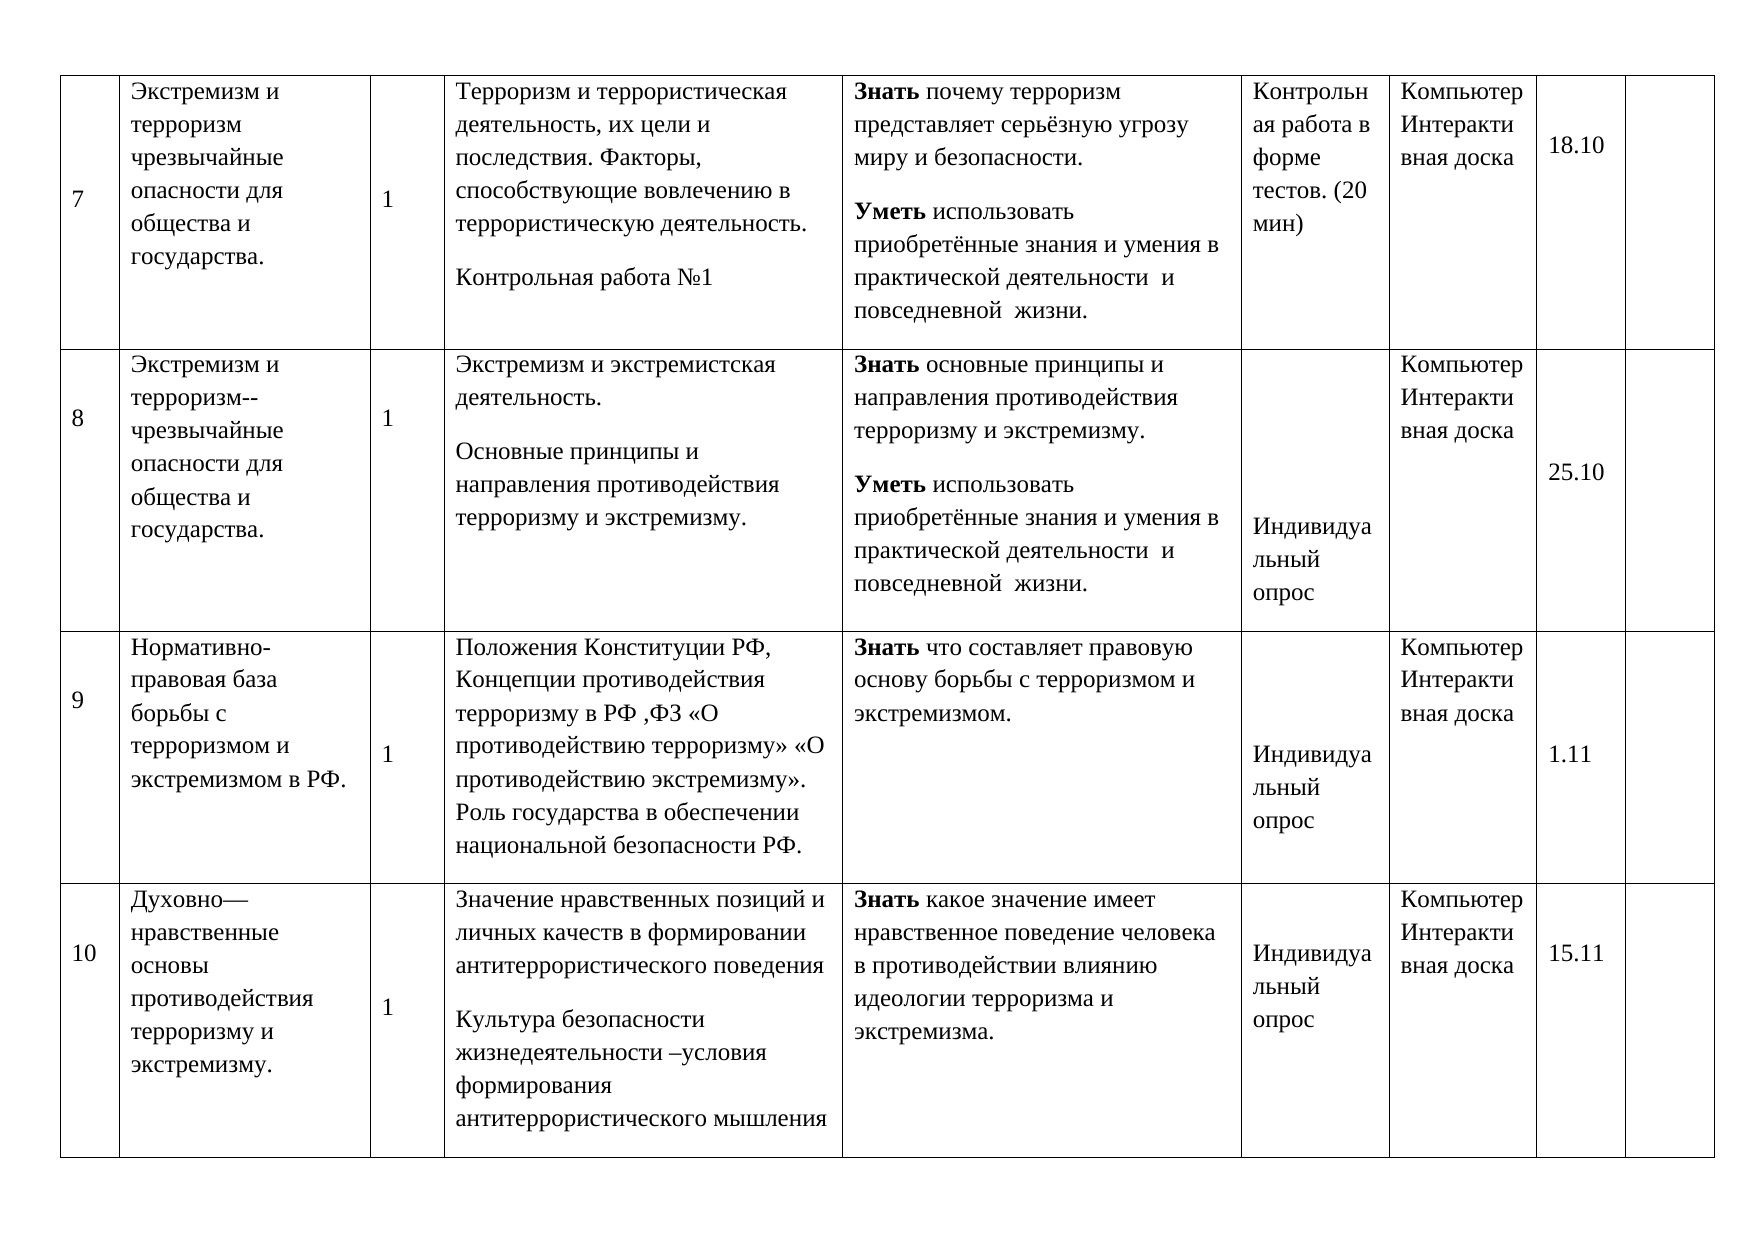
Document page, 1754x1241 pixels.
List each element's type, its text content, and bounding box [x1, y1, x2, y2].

table_cell Знать что составляет правовую основу борьбы с терроризмом и экстремизмом. [843, 632, 1241, 883]
table_cell [1626, 632, 1714, 883]
table_cell Положения Конституции РФ, Концепции противодействия терроризму в РФ ,ФЗ «О противодействию терроризму» «О противодействию экстремизму». Роль государства в обеспечении национальной безопасности РФ. [445, 632, 842, 883]
table_cell 18.10 [1537, 76, 1625, 348]
table_cell Экстремизм и терроризм чрезвычайные опасности для общества и государства. [120, 76, 370, 348]
table_cell 9 [61, 632, 119, 883]
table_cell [1390, 884, 1536, 1157]
table_cell Компьютер Интерактивная доска [1390, 350, 1536, 631]
table_cell [1626, 350, 1714, 631]
table_cell 10 [61, 884, 119, 1157]
table_cell Нормативно-правовая база борьбы с терроризмом и экстремизмом в РФ. [120, 632, 370, 883]
table_cell Значение нравственных позиций и личных качеств в формировании антитеррористического поведения Культура безопасности жизнедеятельности –условия формирования антитеррористического мышления [445, 884, 842, 1157]
table_cell Знать основные принципы и направления противодействия терроризму и экстремизму. Уметь использовать приобретённые знания и умения в практической деятельности и повседневной жизни. [843, 350, 1241, 631]
table_cell Знать какое значение имеет нравственное поведение человека в противодействии влиянию идеологии терроризма и экстремизма. [843, 884, 1241, 1157]
table_cell 8 [61, 350, 119, 631]
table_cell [1390, 76, 1536, 348]
table_cell 1.11 [1537, 632, 1625, 883]
table_cell 15.11 [1537, 884, 1625, 1157]
table_cell 1 [371, 884, 444, 1157]
table_cell 1 [371, 76, 444, 348]
table_cell 1 [371, 632, 444, 883]
table_cell Индивидуальный опрос [1242, 632, 1389, 883]
table_cell Компьютер Интерактивная доска [1390, 632, 1536, 883]
table_cell Индивидуальный опрос [1242, 350, 1389, 631]
table_cell 7 [61, 76, 119, 348]
table_cell Контрольная работа в форме тестов. (20 мин) [1242, 76, 1389, 348]
table_cell Экстремизм и терроризм--чрезвычайные опасности для общества и государства. [120, 350, 370, 631]
table_cell 25.10 [1537, 350, 1625, 631]
table_cell 1 [371, 350, 444, 631]
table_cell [1242, 884, 1389, 1157]
table_cell [1626, 884, 1714, 1157]
table_cell Терроризм и террористическая деятельность, их цели и последствия. Факторы, способствующие вовлечению в террористическую деятельность. Контрольная работа №1 [445, 76, 842, 348]
table_cell [1626, 76, 1714, 348]
table_cell Духовно—нравственные основы противодействия терроризму и экстремизму. [120, 884, 370, 1157]
table_cell Экстремизм и экстремистская деятельность. Основные принципы и направления противодействия терроризму и экстремизму. [445, 350, 842, 631]
table_cell Знать почему терроризм представляет серьёзную угрозу миру и безопасности. Уметь использовать приобретённые знания и умения в практической деятельности и повседневной жизни. [843, 76, 1241, 348]
